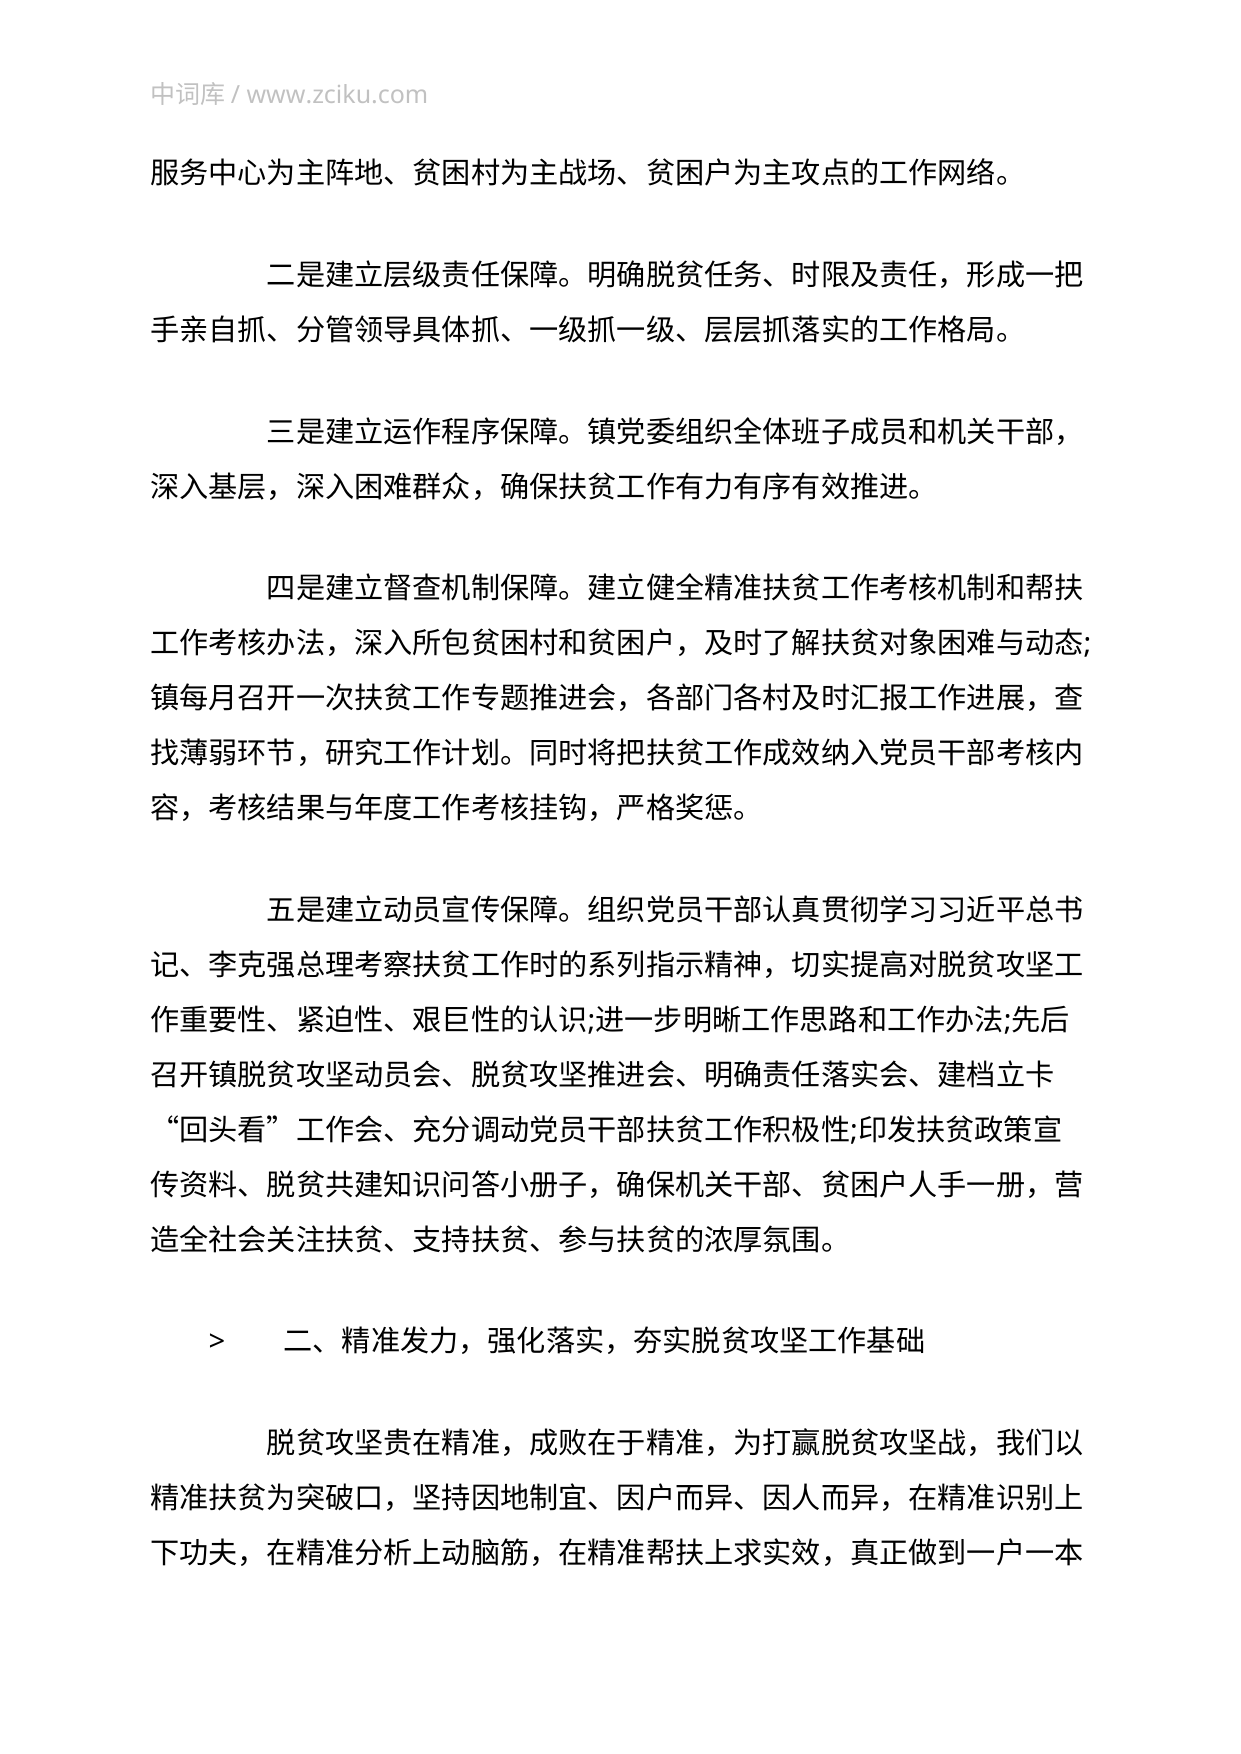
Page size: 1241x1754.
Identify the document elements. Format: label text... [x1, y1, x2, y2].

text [150, 1420, 1090, 1572]
text 三是建立运作程序保障。镇党委组织全体班子成员和机关干部，深入基层，深入困难群众，确保扶贫工作有力有序有效推进。 [150, 408, 1090, 506]
text 二是建立层级责任保障。明确脱贫任务、时限及责任，形成一把手亲自抓、分管领导具体抓、一级抓一级、层层抓落实的工作格局。 [150, 252, 1090, 349]
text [150, 150, 1090, 192]
text > 二、精准发力，强化落实，夯实脱贫攻坚工作基础 [150, 1318, 1090, 1360]
text 四是建立督查机制保障。建立健全精准扶贫工作考核机制和帮扶工作考核办法，深入所包贫困村和贫困户，及时了解扶贫对象困难与动态;镇每月召开一次扶贫工作专题推进会，各部门各村及时汇报工作进展，查找薄弱环节，研究工作计划。同时将把扶贫工作成效纳入党员干部考核内容，考核结果与年度工作考核挂钩，严格奖惩。 [150, 565, 1090, 827]
text 五是建立动员宣传保障。组织党员干部认真贯彻学习习近平总书记、李克强总理考察扶贫工作时的系列指示精神，切实提高对脱贫攻坚工作重要性、紧迫性、艰巨性的认识;进一步明晰工作思路和工作办法;先后召开镇脱贫攻坚动员会、脱贫攻坚推进会、明确责任落实会、建档立卡“回头看”工作会、充分调动党员干部扶贫工作积极性;印发扶贫政策宣传资料、脱贫共建知识问答小册子，确保机关干部、贫困户人手一册，营造全社会关注扶贫、支持扶贫、参与扶贫的浓厚氛围。 [150, 887, 1090, 1258]
